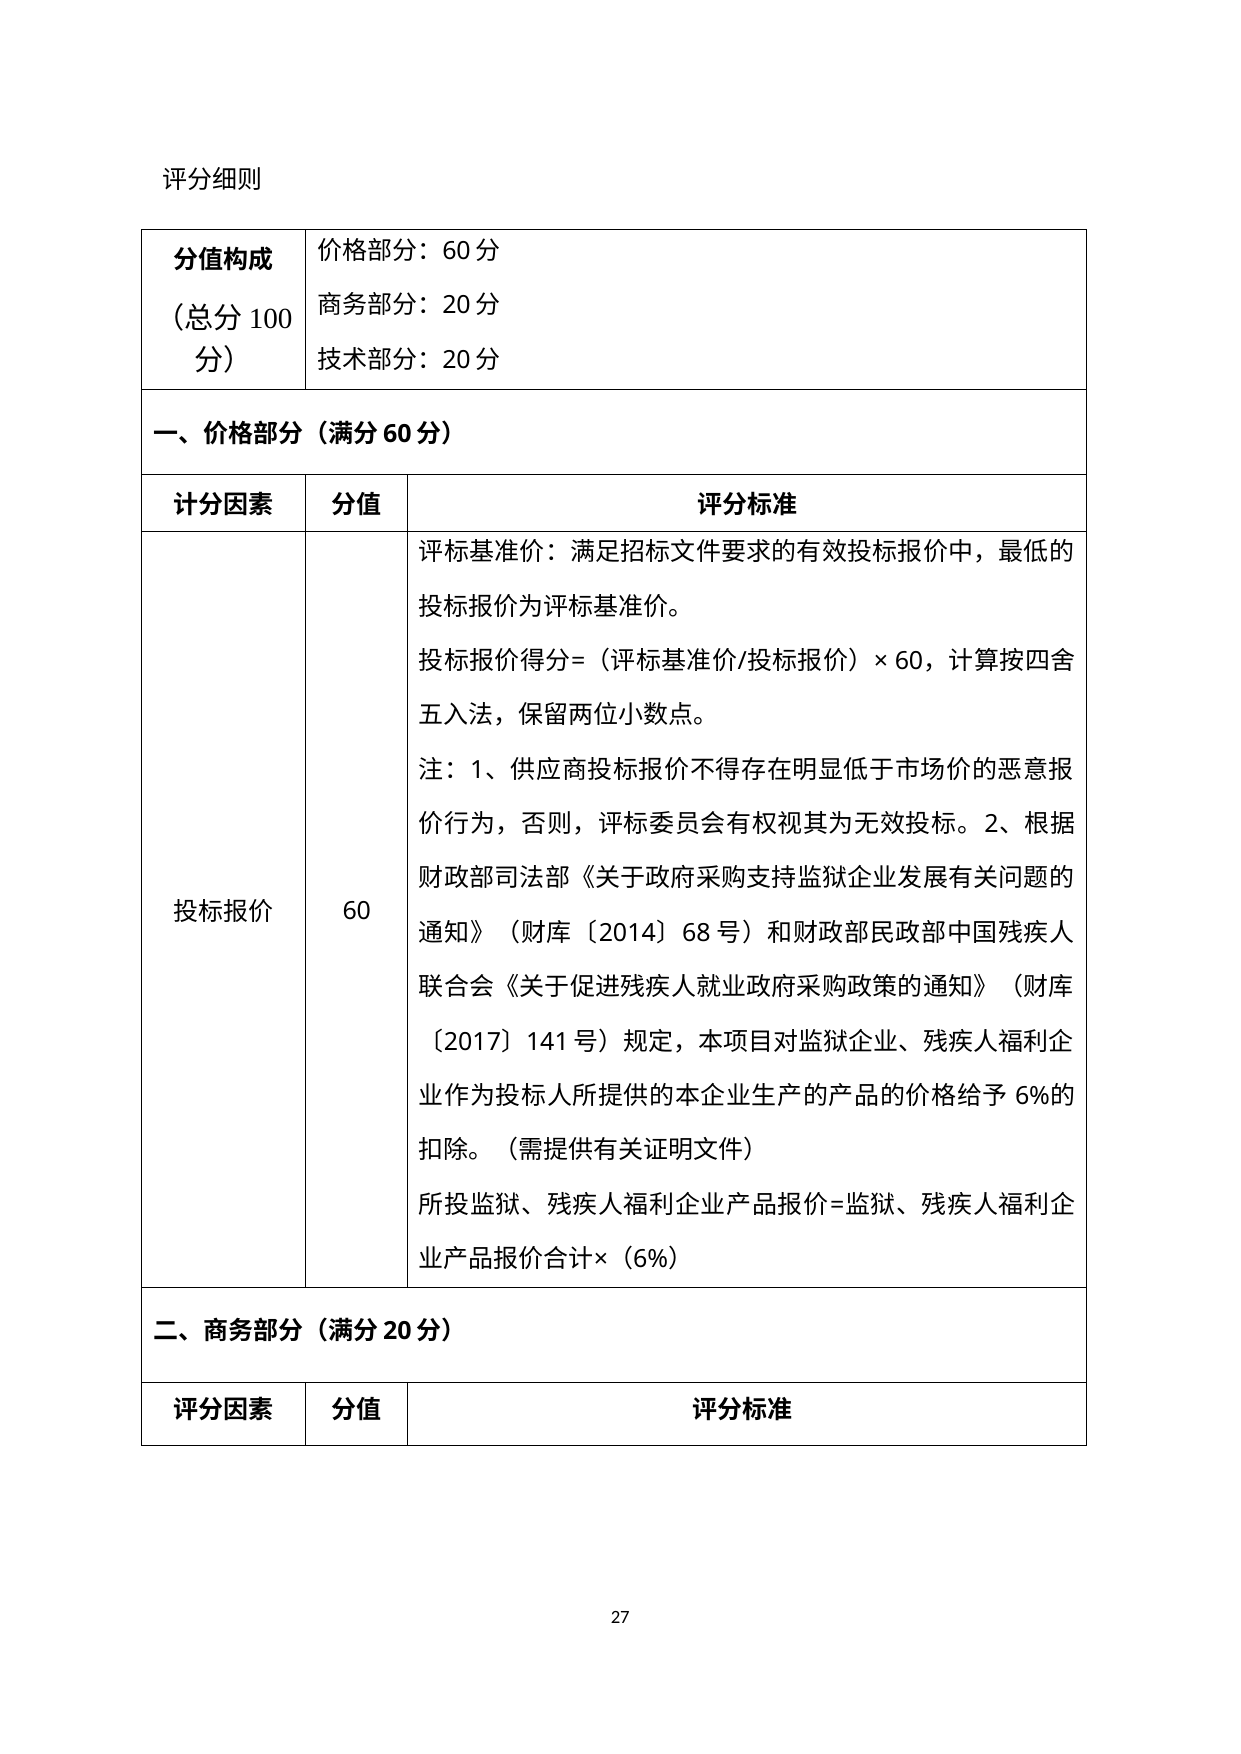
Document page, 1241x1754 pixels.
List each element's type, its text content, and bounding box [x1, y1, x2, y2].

table_header 价格部分：60分 商务部分：20分 技术部分：20分 [306, 230, 1086, 388]
table_cell 计分因素 [142, 475, 305, 531]
text 评分细则 [112, 150, 1128, 196]
table_cell 分值 [306, 1383, 407, 1444]
table_cell 评分因素 [142, 1383, 305, 1444]
table_cell 评分标准 [408, 1383, 1086, 1444]
table_cell 评标基准价：满足招标文件要求的有效投标报价中，最低的投标报价为评标基准价。 投标报价得分=（评标基准价/投标报价）× 60，计算按四舍五入法，保留两位小数点。 注：1、供应商投标报价不得存在明显低于市场价的恶意报价行为，否则，评标委员会有权视其为无效投标。2、根据财政部司法部《关于政府采购支持监狱企业发展有关问题的通知》（财库〔2014〕68号）和财政部民政部中国残疾人联合会《关于促进残疾人就业政府采购政策的通知》（财库〔2017〕141号）规定，本项目对监狱企业、残疾人福利企业作为投标人所提供的本企业生产的产品的价格给予6%的扣除。（需提供有关证明文件） 所投监狱、残疾人福利企业产品报价=监狱、残疾人福利企业产品报价合计×（6%） [408, 532, 1086, 1287]
table_header 分值构成 （总分100分） [142, 230, 305, 388]
table_cell 一、价格部分（满分60分） [142, 390, 1086, 474]
table_cell 分值 [306, 475, 407, 531]
table_cell 投标报价 [142, 532, 305, 1287]
table_cell 二、商务部分（满分20分） [142, 1288, 1086, 1382]
table_cell 评分标准 [408, 475, 1086, 531]
table_cell 60 [306, 532, 407, 1287]
